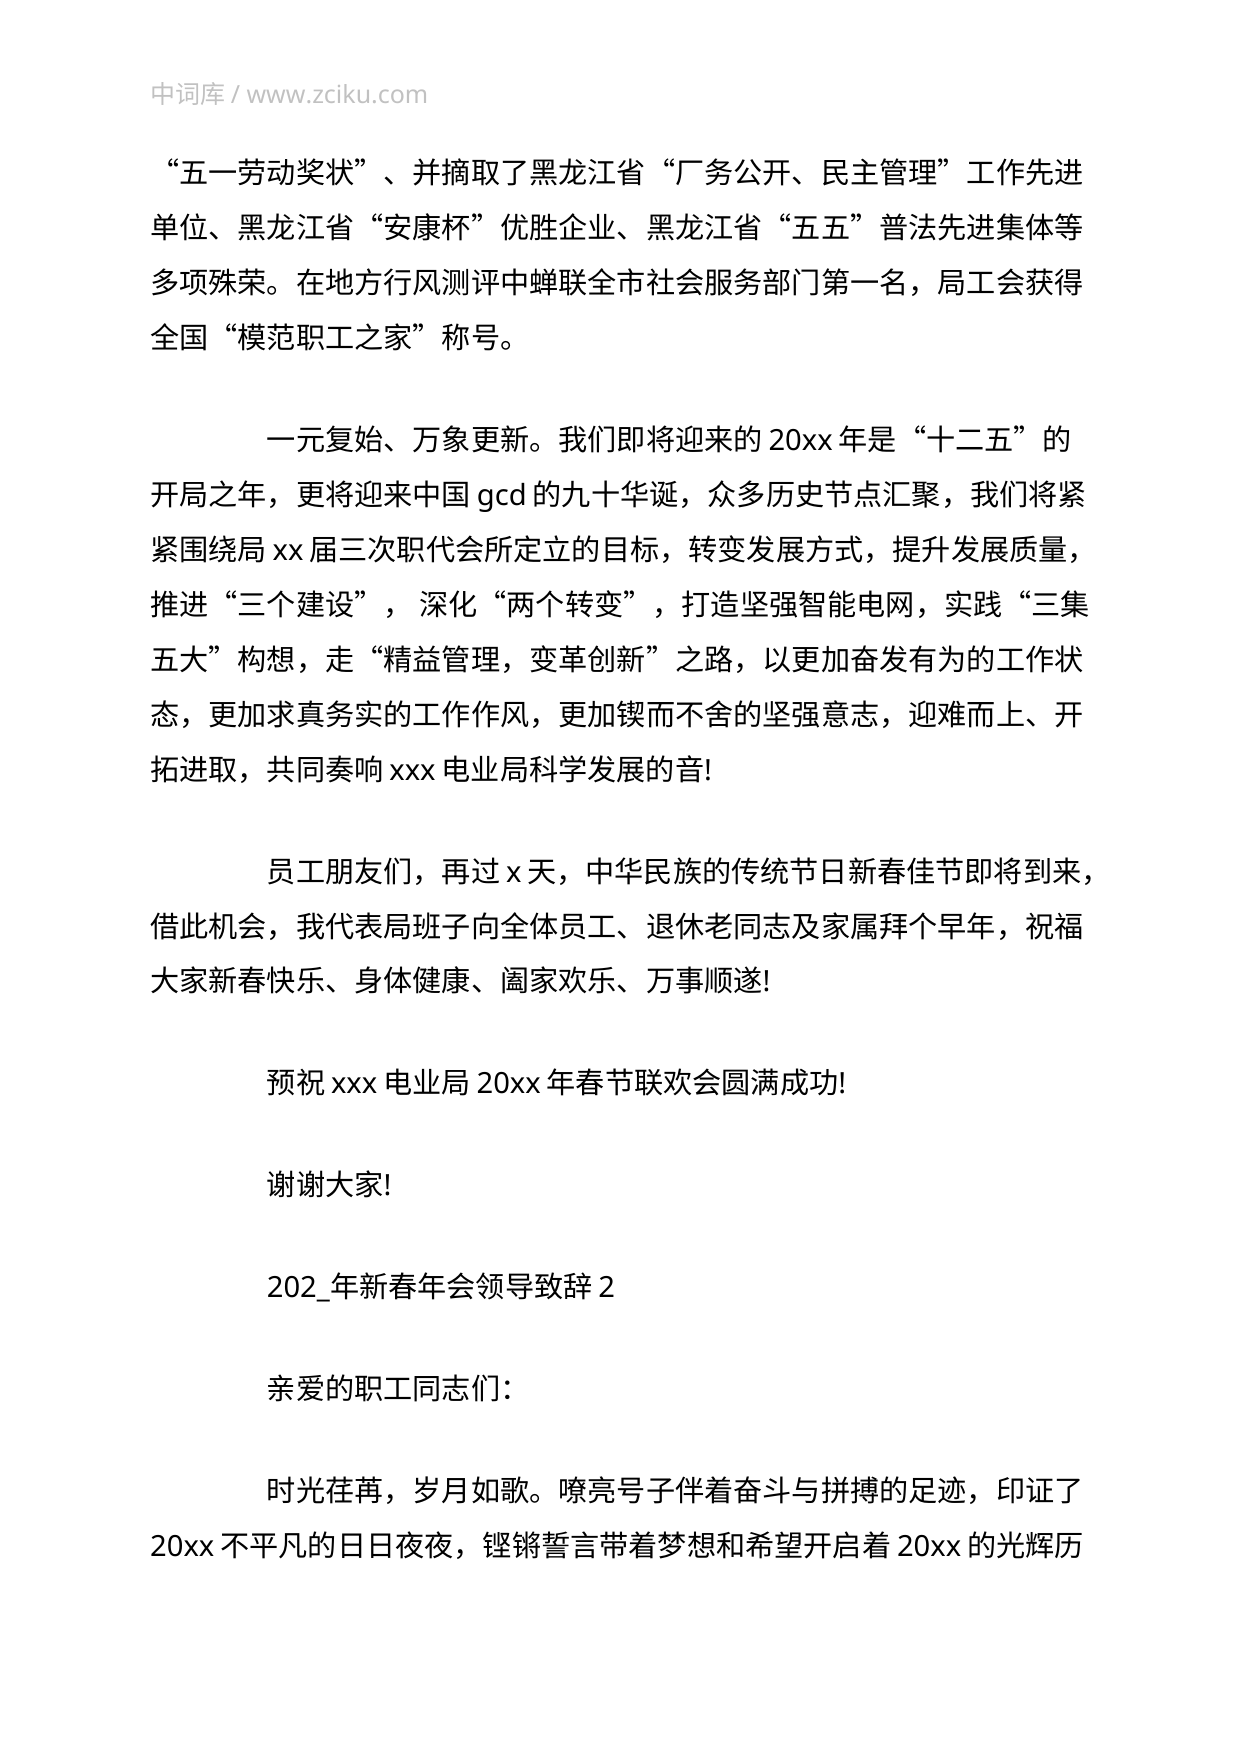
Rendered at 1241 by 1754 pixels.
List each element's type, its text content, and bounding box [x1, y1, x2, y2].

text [150, 1468, 1090, 1565]
text 预祝xxx电业局20xx年春节联欢会圆满成功! [150, 1060, 1090, 1102]
text 员工朋友们，再过x天，中华民族的传统节日新春佳节即将到来，借此机会，我代表局班子向全体员工、退休老同志及家属拜个早年，祝福大家新春快乐、身体健康、阖家欢乐、万事顺遂! [150, 848, 1090, 1000]
text 亲爱的职工同志们： [150, 1366, 1090, 1408]
text 一元复始、万象更新。我们即将迎来的20xx年是“十二五”的开局之年，更将迎来中国gcd的九十华诞，众多历史节点汇聚，我们将紧紧围绕局xx届三次职代会所定立的目标，转变发展方式，提升发展质量，推进“三个建设”， 深化“两个转变”，打造坚强智能电网，实践“三集五大”构想，走“精益管理，变革创新”之路，以更加奋发有为的工作状态，更加求真务实的工作作风，更加锲而不舍的坚强意志，迎难而上、开拓进取，共同奏响xxx电业局科学发展的音! [150, 416, 1090, 788]
text 谢谢大家! [150, 1162, 1090, 1204]
text 202_年新春年会领导致辞2 [150, 1264, 1090, 1306]
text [150, 150, 1090, 357]
